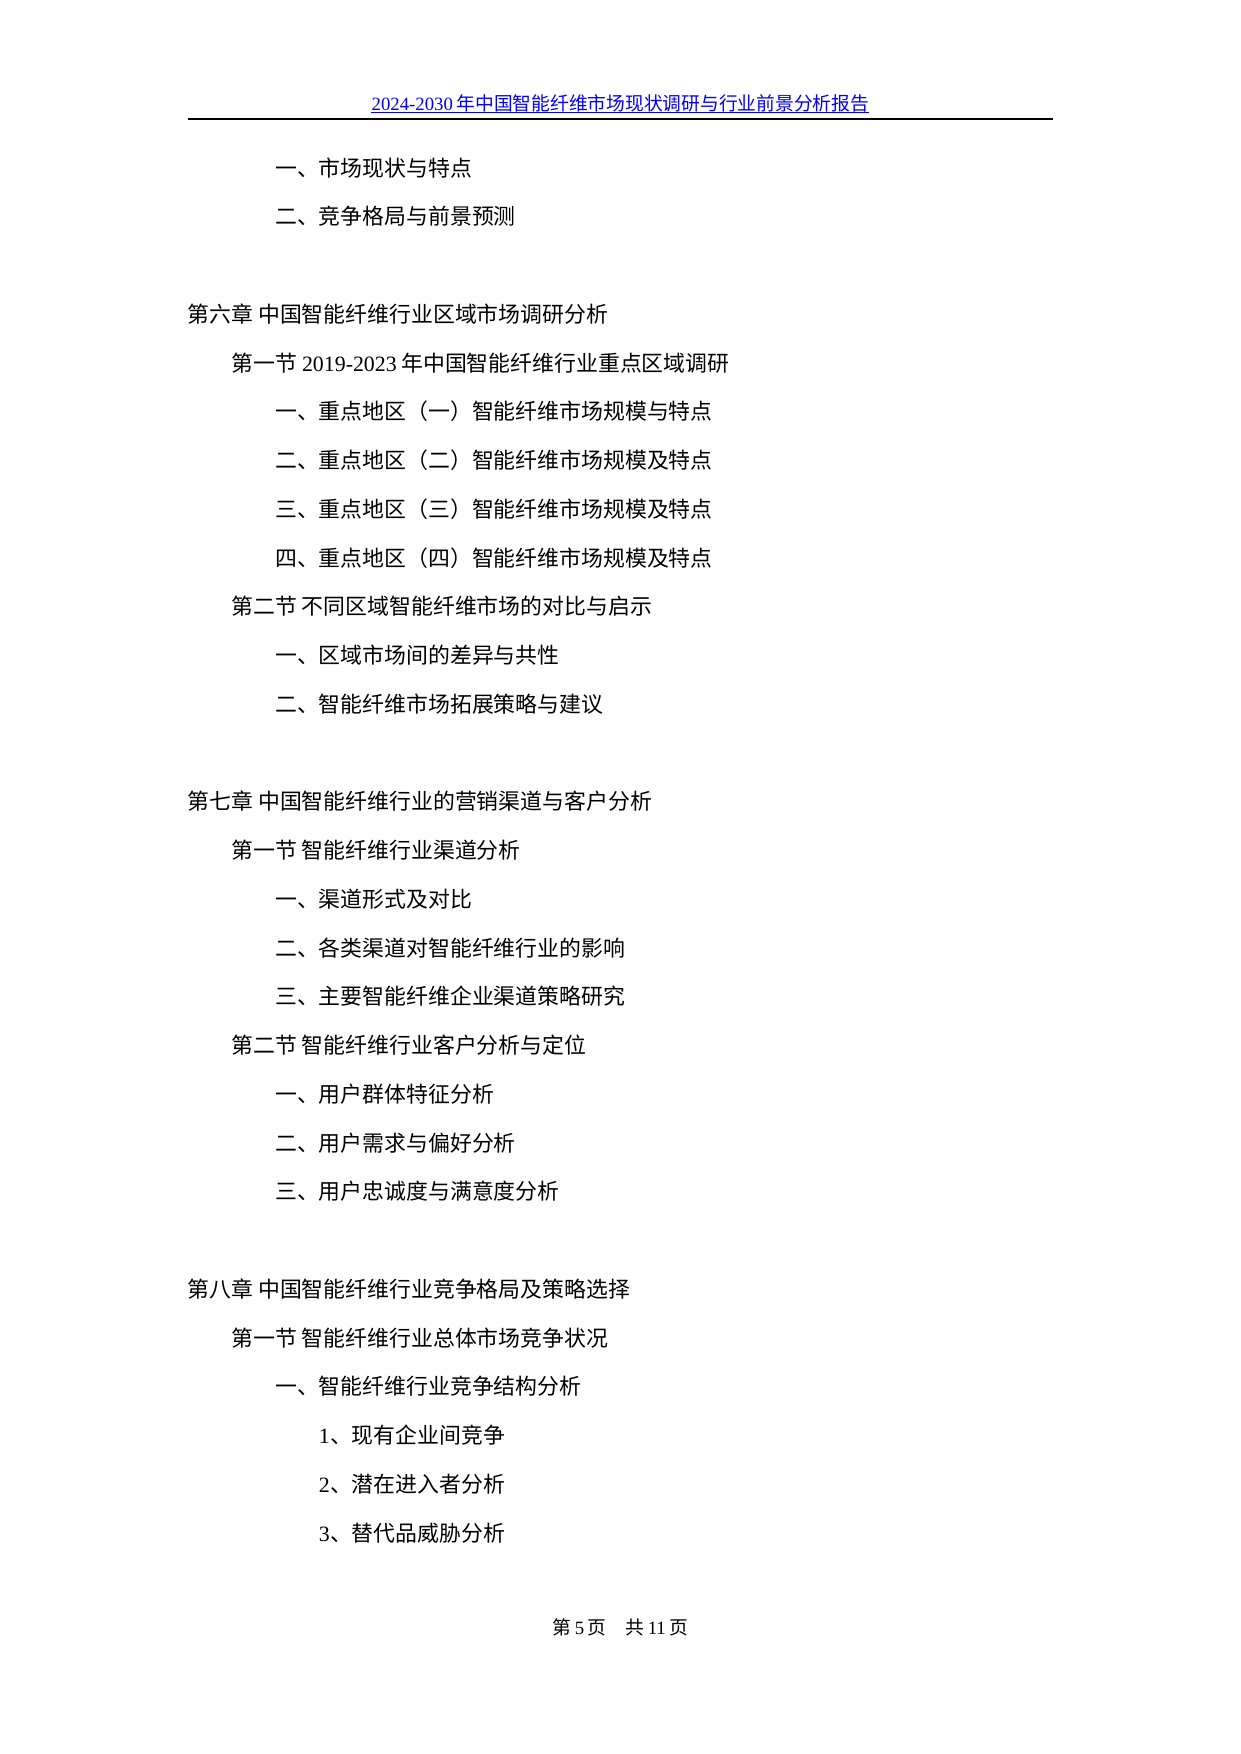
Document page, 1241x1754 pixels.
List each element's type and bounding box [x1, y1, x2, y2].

text [187, 150, 1053, 1548]
